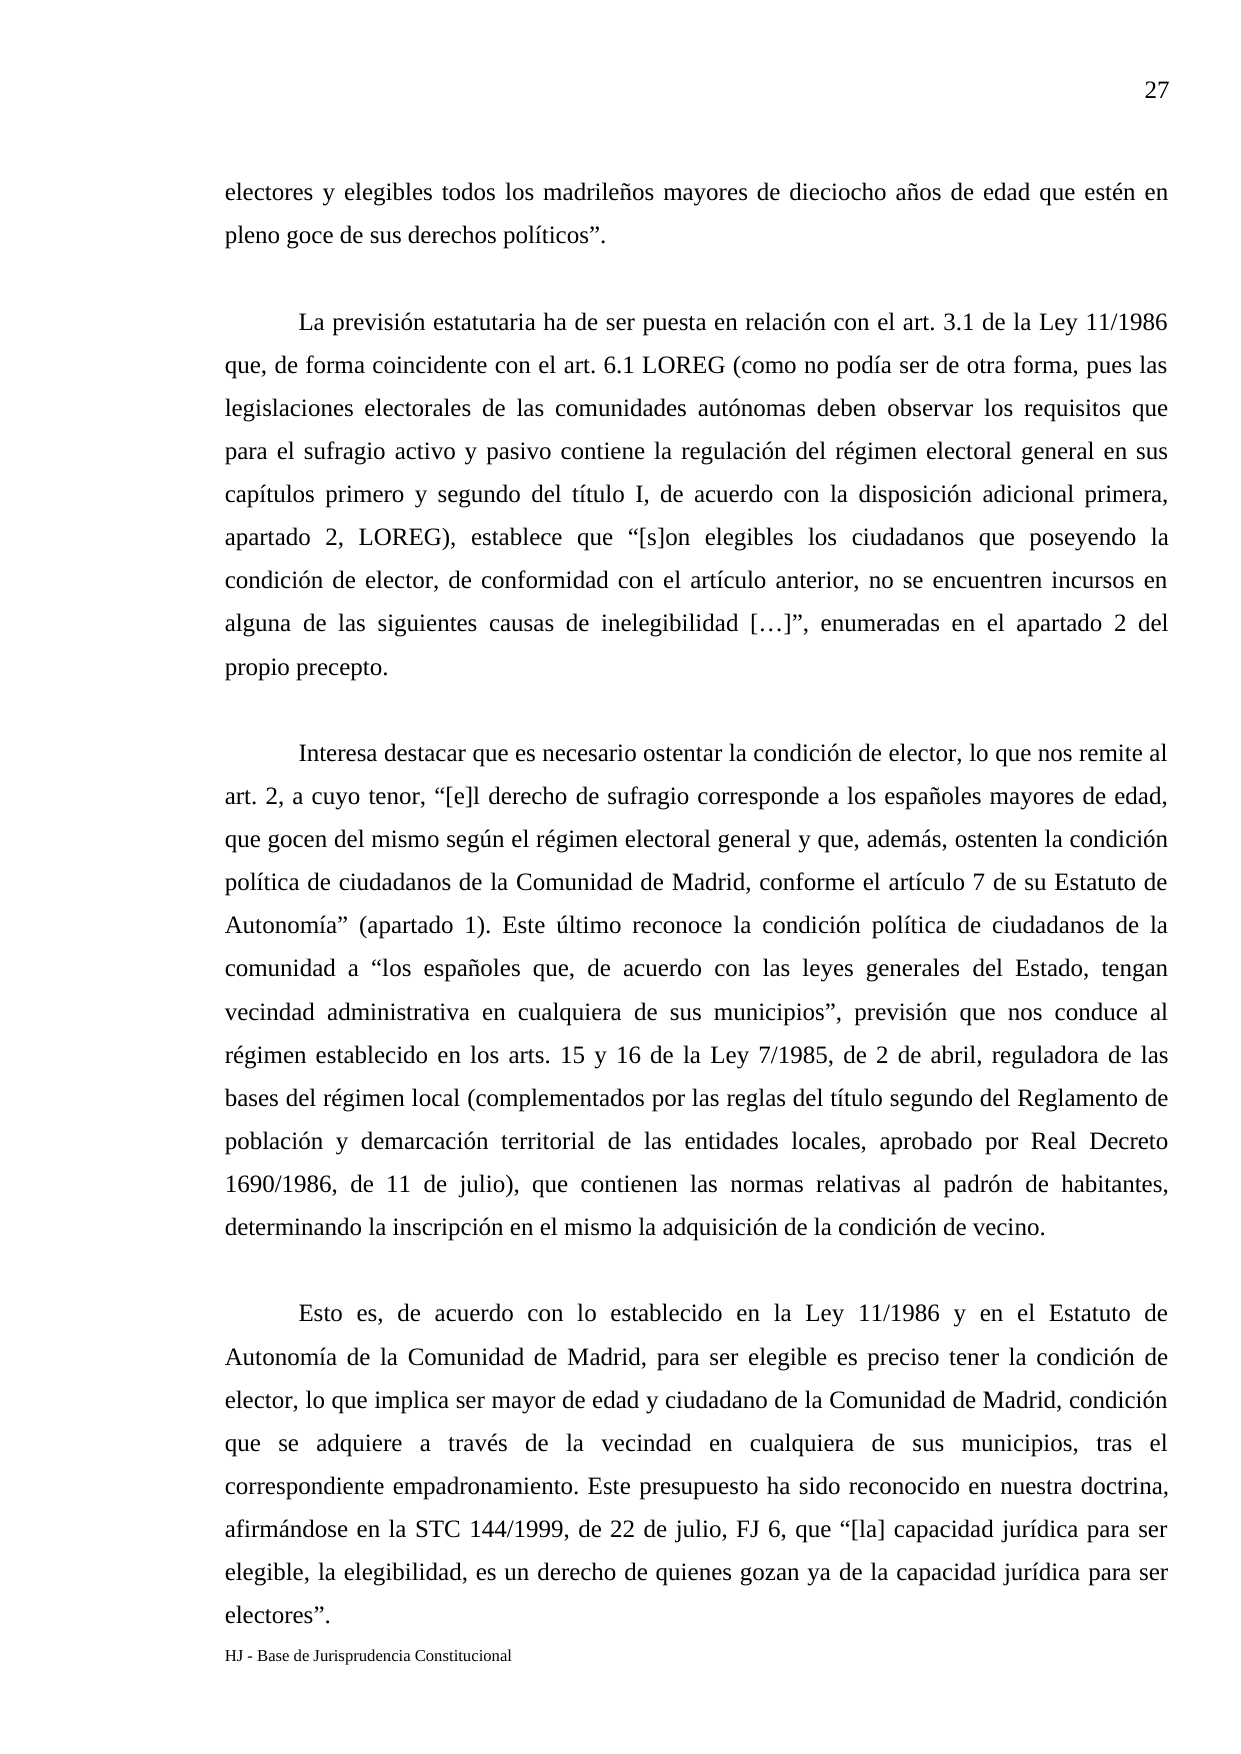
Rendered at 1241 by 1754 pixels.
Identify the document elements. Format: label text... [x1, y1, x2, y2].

text Esto es, de acuerdo con lo establecido en la Ley 11/1986 y en el Estatuto de Autonomía de la Comunidad de Madrid, para ser elegible es preciso tener la condición de elector, lo que implica ser mayor de edad y ciudadano de la Comunidad de Madrid, condición que se adquiere a través de la vecindad en cualquiera de sus municipios, tras el correspondiente empadronamiento. Este presupuesto ha sido reconocido en nuestra doctrina, afirmándose en la STC 144/1999, de 22 de julio, FJ 6, que “[la] capacidad jurídica para ser elegible, la elegibilidad, es un derecho de quienes gozan ya de la capacidad jurídica para ser electores”. [224, 1298, 1169, 1629]
text La previsión estatutaria ha de ser puesta en relación con el art. 3.1 de la Ley 11/1986 que, de forma coincidente con el art. 6.1 LOREG (como no podía ser de otra forma, pues las legislaciones electorales de las comunidades autónomas deben observar los requisitos que para el sufragio activo y pasivo contiene la regulación del régimen electoral general en sus capítulos primero y segundo del título I, de acuerdo con la disposición adicional primera, apartado 2, LOREG), establece que “[s]on elegibles los ciudadanos que poseyendo la condición de elector, de conformidad con el artículo anterior, no se encuentren incursos en alguna de las siguientes causas de inelegibilidad […]”, enumeradas en el apartado 2 del propio precepto. [224, 307, 1169, 680]
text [224, 177, 1169, 249]
text Interesa destacar que es necesario ostentar la condición de elector, lo que nos remite al art. 2, a cuyo tenor, “[e]l derecho de sufragio corresponde a los españoles mayores de edad, que gocen del mismo según el régimen electoral general y que, además, ostenten la condición política de ciudadanos de la Comunidad de Madrid, conforme el artículo 7 de su Estatuto de Autonomía” (apartado 1). Este último reconoce la condición política de ciudadanos de la comunidad a “los españoles que, de acuerdo con las leyes generales del Estado, tengan vecindad administrativa en cualquiera de sus municipios”, previsión que nos conduce al régimen establecido en los arts. 15 y 16 de la Ley 7/1985, de 2 de abril, reguladora de las bases del régimen local (complementados por las reglas del título segundo del Reglamento de población y demarcación territorial de las entidades locales, aprobado por Real Decreto 1690/1986, de 11 de julio), que contienen las normas relativas al padrón de habitantes, determinando la inscripción en el mismo la adquisición de la condición de vecino. [224, 738, 1169, 1241]
